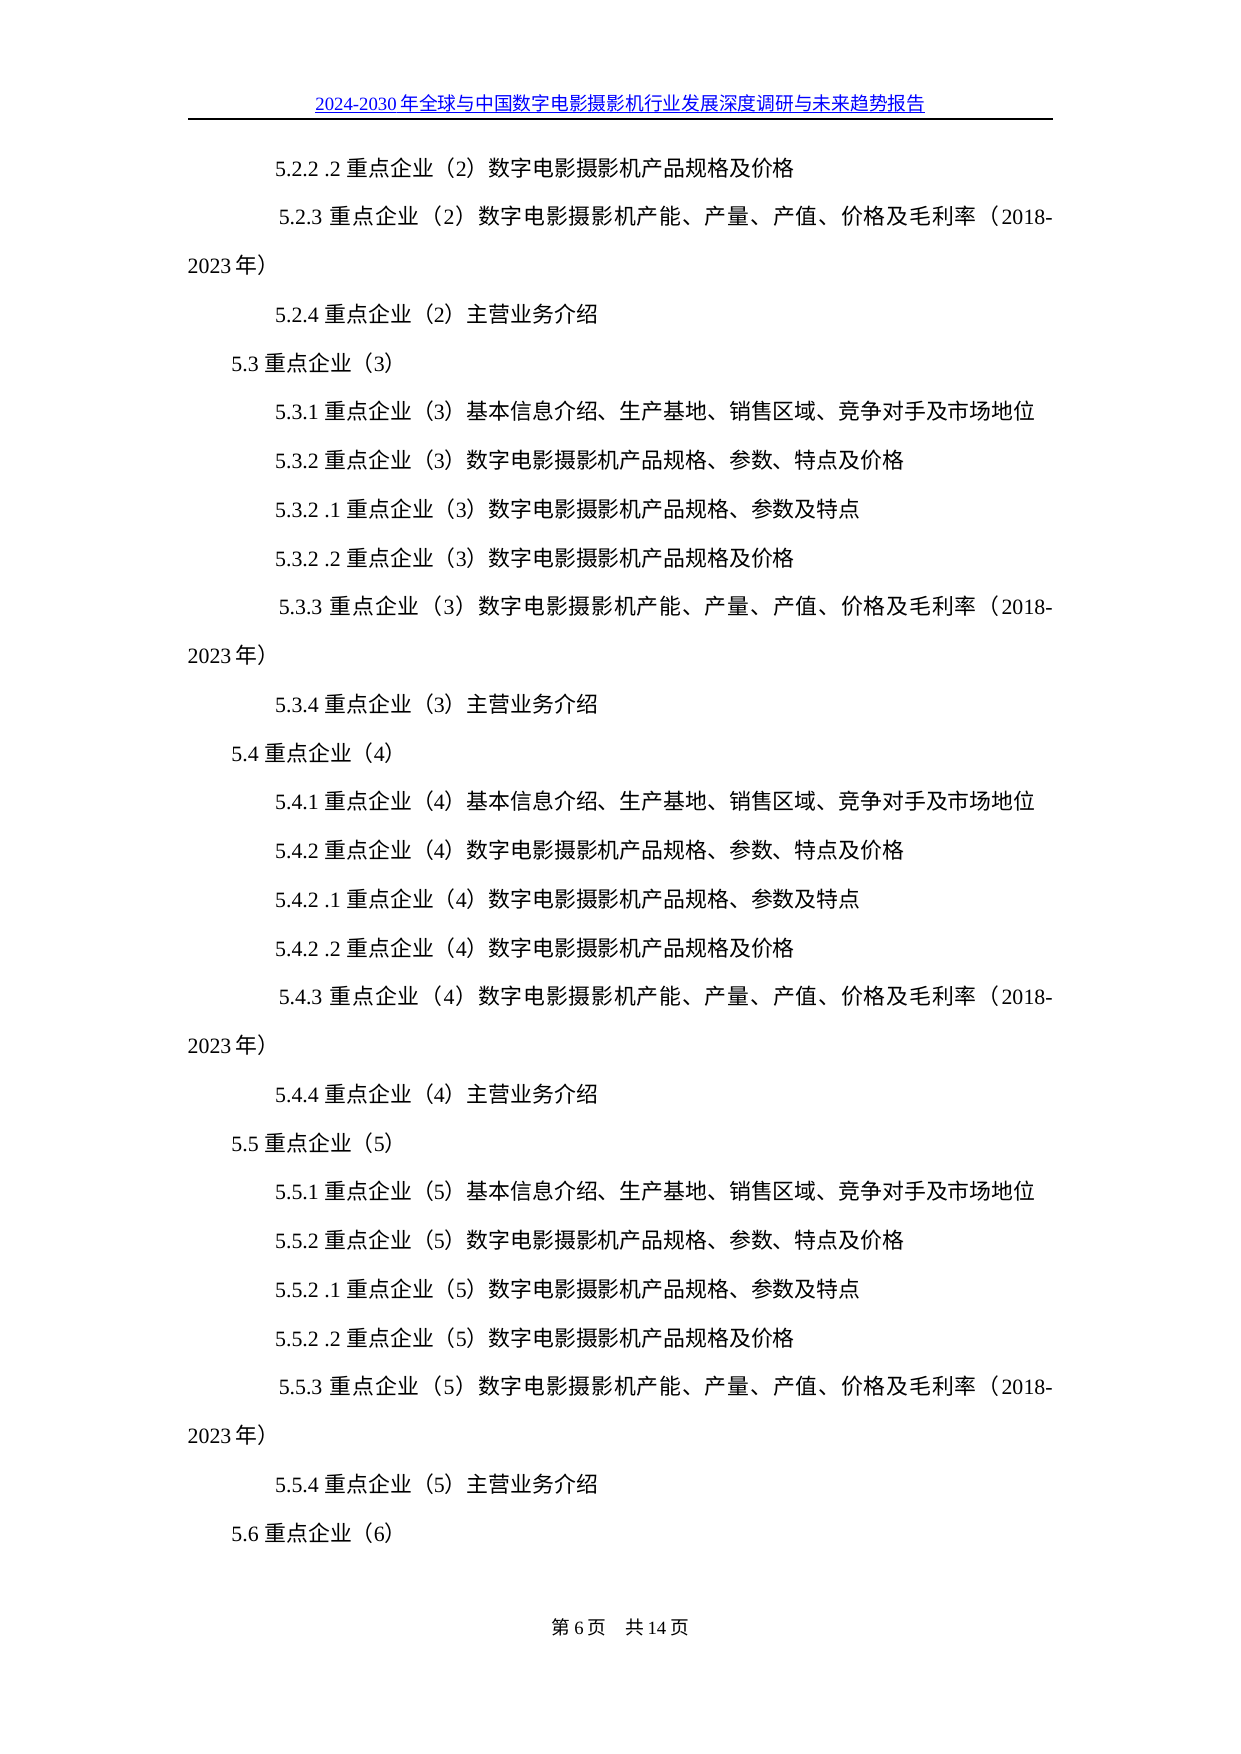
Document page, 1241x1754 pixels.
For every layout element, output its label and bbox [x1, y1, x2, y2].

text [187, 150, 1053, 1548]
